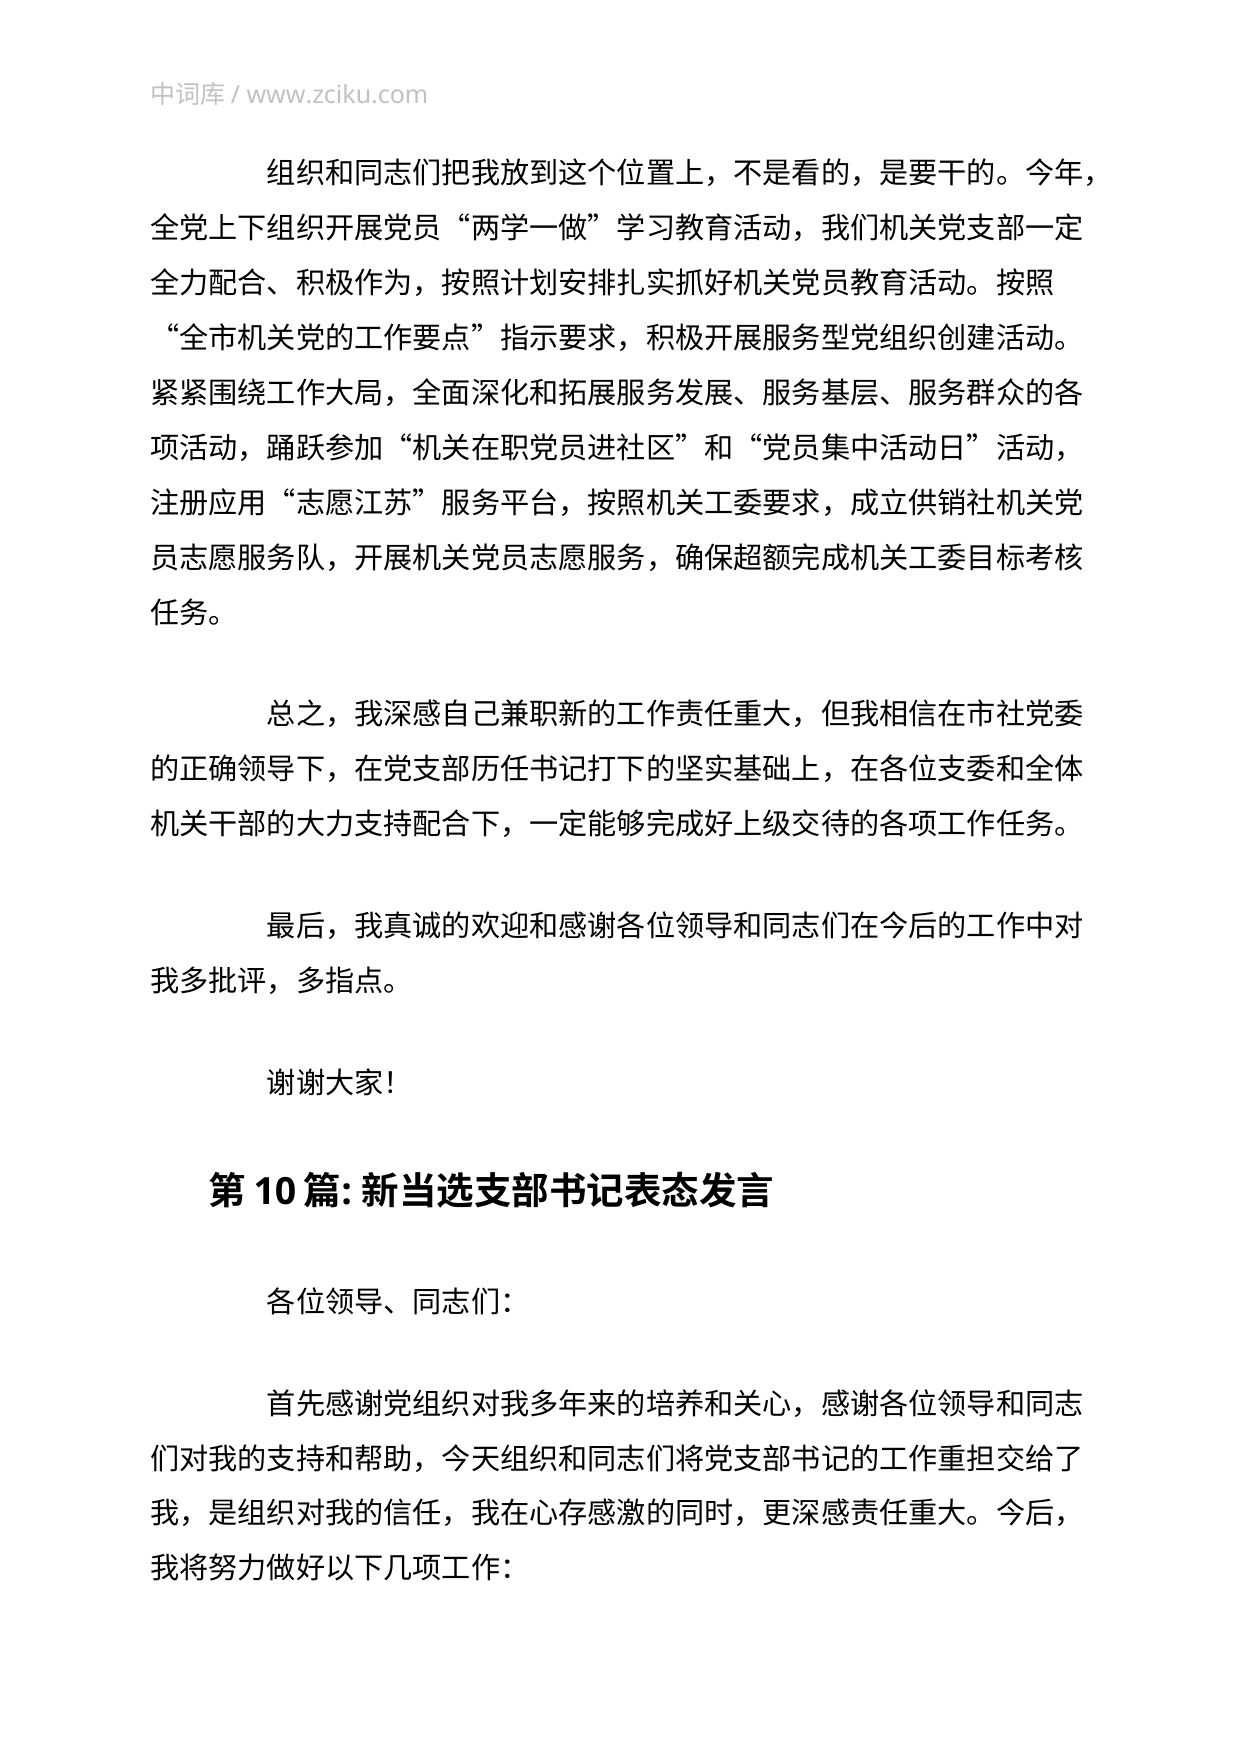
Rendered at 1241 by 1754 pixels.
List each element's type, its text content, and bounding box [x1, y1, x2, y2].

text 首先感谢党组织对我多年来的培养和关心，感谢各位领导和同志们对我的支持和帮助，今天组织和同志们将党支部书记的工作重担交给了我，是组织对我的信任，我在心存感激的同时，更深感责任重大。今后，我将努力做好以下几项工作： [150, 1380, 1090, 1587]
text 第10篇: 新当选支部书记表态发言 [150, 1161, 1090, 1215]
text 谢谢大家！ [150, 1059, 1090, 1101]
text 各位领导、同志们： [150, 1278, 1090, 1321]
text 组织和同志们把我放到这个位置上，不是看的，是要干的。今年，全党上下组织开展党员“两学一做”学习教育活动，我们机关党支部一定全力配合、积极作为，按照计划安排扎实抓好机关党员教育活动。按照“全市机关党的工作要点”指示要求，积极开展服务型党组织创建活动。紧紧围绕工作大局，全面深化和拓展服务发展、服务基层、服务群众的各项活动，踊跃参加“机关在职党员进社区”和“党员集中活动日”活动，注册应用“志愿江苏”服务平台，按照机关工委要求，成立供销社机关党员志愿服务队，开展机关党员志愿服务，确保超额完成机关工委目标考核任务。 [150, 150, 1090, 631]
text 总之，我深感自己兼职新的工作责任重大，但我相信在市社党委的正确领导下，在党支部历任书记打下的坚实基础上，在各位支委和全体机关干部的大力支持配合下，一定能够完成好上级交待的各项工作任务。 [150, 691, 1090, 843]
text 最后，我真诚的欢迎和感谢各位领导和同志们在今后的工作中对我多批评，多指点。 [150, 902, 1090, 1000]
